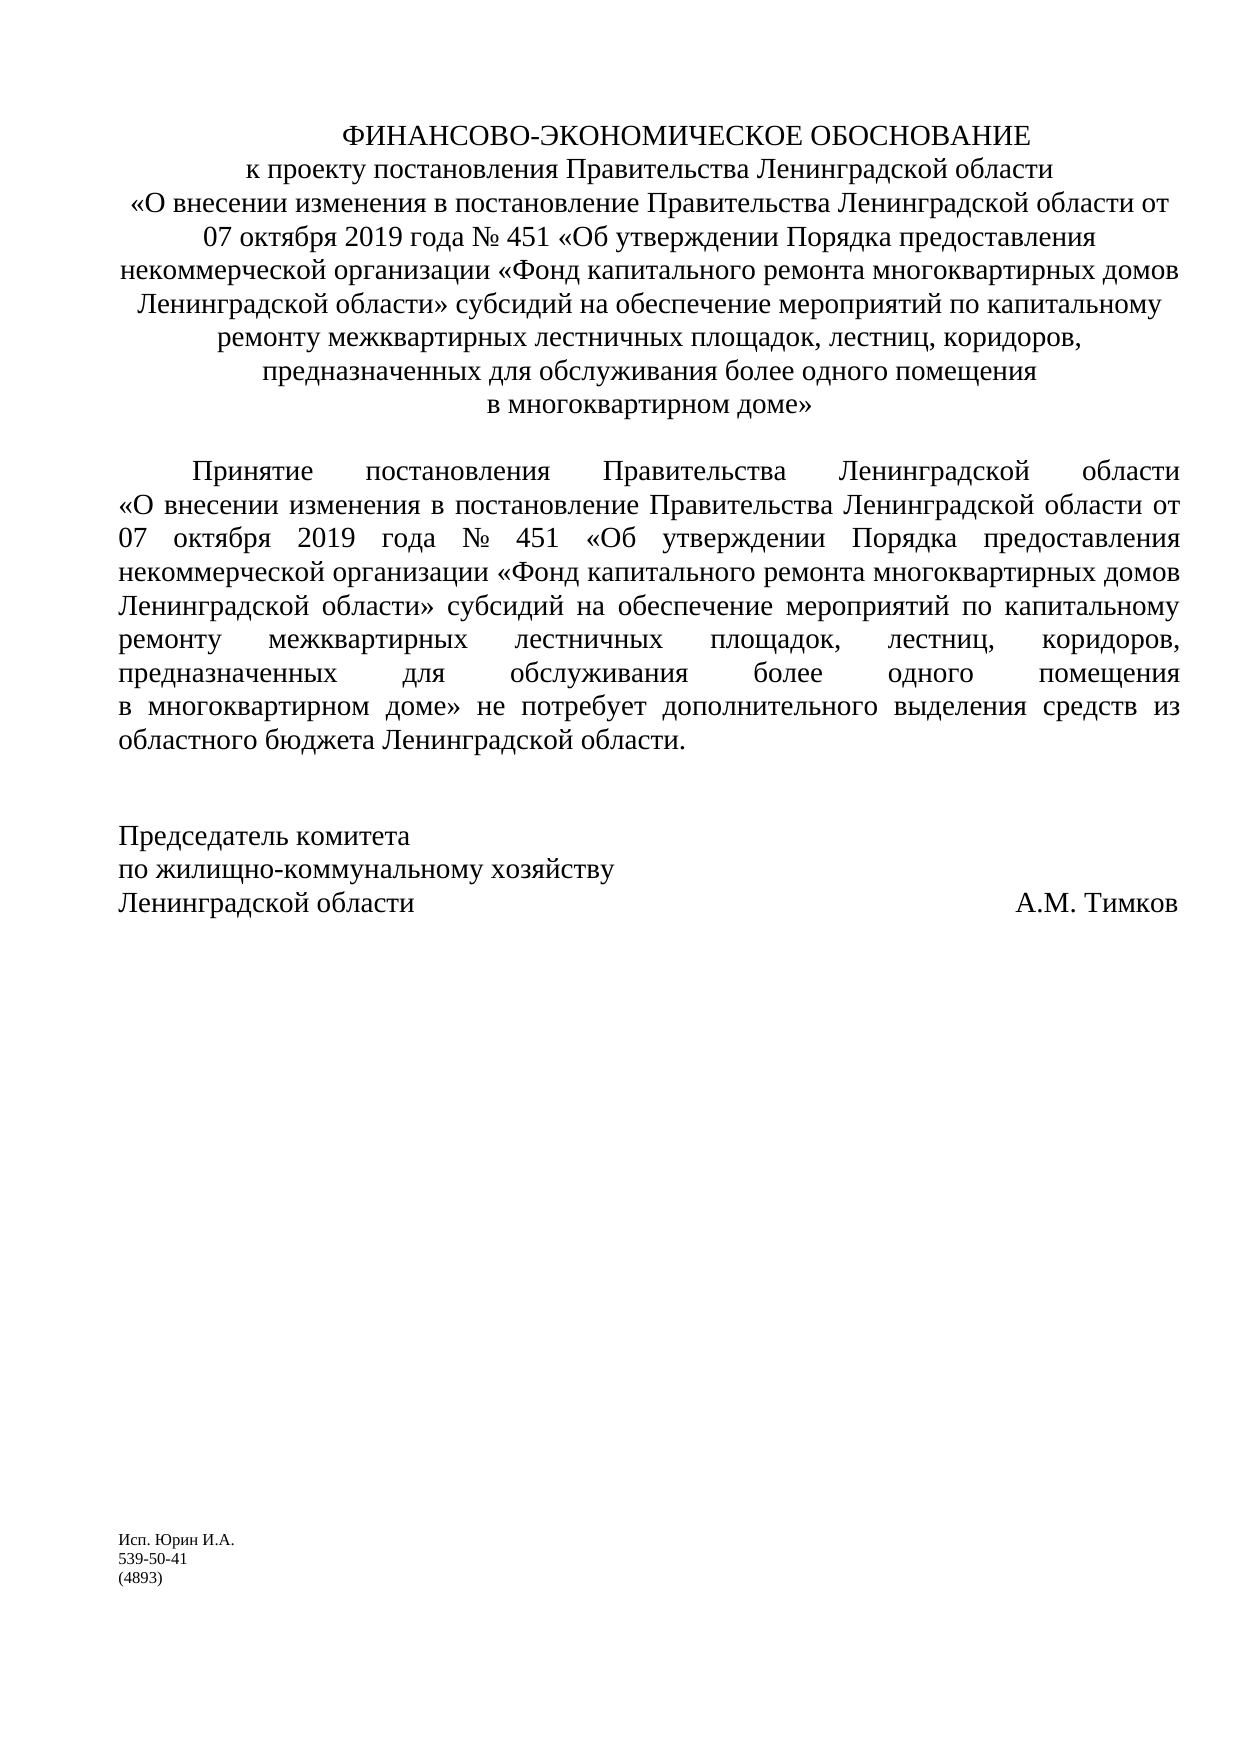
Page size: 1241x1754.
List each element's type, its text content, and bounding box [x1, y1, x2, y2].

text Исп. Юрин И.А. [118, 1529, 1181, 1548]
text «О внесении изменения в постановление Правительства Ленинградской области от 07 октября 2019 года № 451 «Об утверждении Порядка предоставления некоммерческой организации «Фонд капитального ремонта многоквартирных домов Ленинградской области» субсидий на обеспечение мероприятий по капитальному ремонту межквартирных лестничных площадок, лестниц, коридоров, предназначенных для обслуживания более одного помещения в многоквартирном доме» [118, 185, 1181, 420]
text по жилищно-коммунальному хозяйству [118, 851, 1181, 885]
text (4893) [118, 1568, 1181, 1587]
text Принятие постановления Правительства Ленинградской области «О внесении изменения в постановление Правительства Ленинградской области от 07 октября 2019 года № 451 «Об утверждении Порядка предоставления некоммерческой организации «Фонд капитального ремонта многоквартирных домов Ленинградской области» субсидий на обеспечение мероприятий по капитальному ремонту межквартирных лестничных площадок, лестниц, коридоров, предназначенных для обслуживания более одного помещения в многоквартирном доме» не потребует дополнительного выделения средств из областного бюджета Ленинградской области. [118, 453, 1181, 755]
text 539-50-41 [118, 1548, 1181, 1568]
text Председатель комитета [118, 818, 1181, 851]
text Ленинградской области А.М. Тимков [118, 885, 1181, 918]
text к проекту постановления Правительства Ленинградской области [118, 152, 1181, 185]
text ФИНАНСОВО-ЭКОНОМИЧЕСКОЕ ОБОСНОВАНИЕ [118, 118, 1181, 152]
